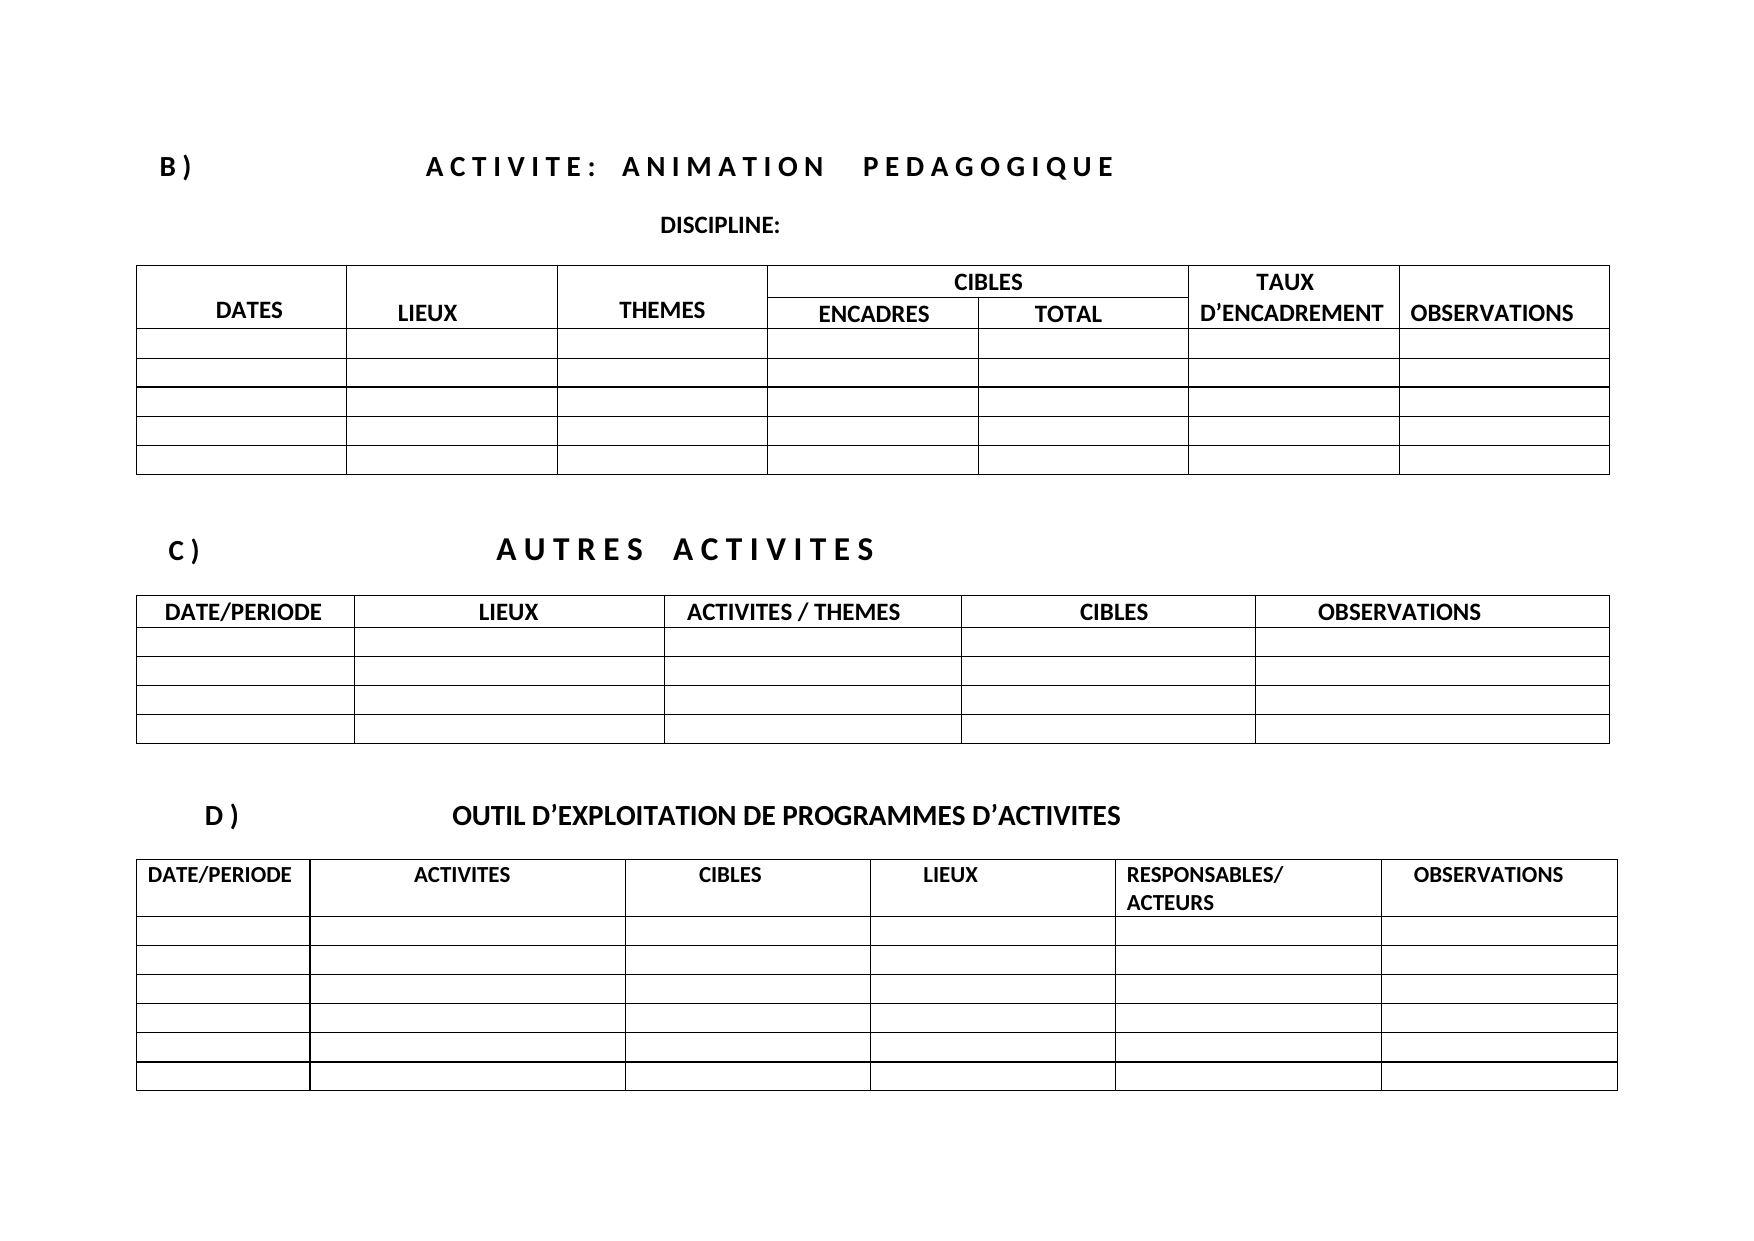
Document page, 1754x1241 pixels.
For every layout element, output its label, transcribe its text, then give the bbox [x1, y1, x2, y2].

table_cell [355, 628, 664, 656]
table_cell [871, 917, 1115, 945]
table_cell [626, 946, 870, 974]
table_cell [768, 417, 978, 444]
table_cell [1116, 1033, 1381, 1061]
table_cell [1256, 657, 1609, 685]
table_cell [871, 1033, 1115, 1061]
table_cell [871, 975, 1115, 1003]
table_cell [871, 946, 1115, 974]
text D ) OUTIL D’EXPLOITATION DE PROGRAMMES D’ACTIVITES [148, 797, 1606, 833]
table_cell [665, 628, 961, 656]
table_header LIEUX [347, 266, 557, 328]
table_cell TOTAL [979, 298, 1188, 328]
table_cell [768, 329, 978, 357]
table_cell [979, 446, 1188, 474]
table_cell [979, 388, 1188, 416]
table_cell [962, 686, 1255, 714]
table_cell [1189, 359, 1399, 386]
table_cell [1189, 446, 1399, 474]
table_header CIBLES [768, 266, 1188, 297]
table_cell [311, 1033, 625, 1061]
table_cell [558, 417, 767, 444]
table_cell [1400, 417, 1609, 444]
table_header OBSERVATIONS [1382, 860, 1617, 916]
table_cell [311, 917, 625, 945]
table_header DATE/PERIODE [137, 596, 354, 627]
table_cell [665, 686, 961, 714]
table_cell [1382, 917, 1617, 945]
table_cell [665, 657, 961, 685]
table_cell [347, 359, 557, 386]
table_cell [1116, 946, 1381, 974]
table_cell [137, 1063, 309, 1090]
table_cell [1382, 1033, 1617, 1061]
table_cell [979, 359, 1188, 386]
table_cell [1382, 1004, 1617, 1032]
table_cell [137, 359, 346, 386]
table_cell [558, 446, 767, 474]
table_cell [137, 388, 346, 416]
table_cell [1256, 686, 1609, 714]
table_cell [1256, 715, 1609, 743]
table_cell [347, 388, 557, 416]
table_header ACTIVITES / THEMES [665, 596, 961, 627]
table_cell [311, 975, 625, 1003]
table_cell [355, 715, 664, 743]
table_cell [626, 1004, 870, 1032]
table_header LIEUX [355, 596, 664, 627]
table_cell [137, 1033, 309, 1061]
table_cell [558, 329, 767, 357]
table_cell [1116, 917, 1381, 945]
table_header RESPONSABLES/ACTEURS [1116, 860, 1381, 916]
table_cell [137, 1004, 309, 1032]
table_cell [347, 329, 557, 357]
table_cell [1116, 1004, 1381, 1032]
table_cell [979, 417, 1188, 444]
table_header TAUX D’ENCADREMENT [1189, 266, 1399, 328]
table_cell [1189, 417, 1399, 444]
table_cell [626, 1063, 870, 1090]
table_cell [558, 359, 767, 386]
table_cell [137, 975, 309, 1003]
table_header THEMES [558, 266, 767, 328]
table_cell [137, 628, 354, 656]
table_header CIBLES [962, 596, 1255, 627]
table_header OBSERVATIONS [1400, 266, 1609, 328]
table_cell [626, 975, 870, 1003]
table_cell [137, 917, 309, 945]
table_cell [626, 917, 870, 945]
table_cell [347, 417, 557, 444]
table_header OBSERVATIONS [1256, 596, 1609, 627]
table_cell [1116, 975, 1381, 1003]
text C ) A U T R E S A C T I V I T E S [148, 528, 1606, 568]
table_header ACTIVITES [311, 860, 625, 916]
table_cell [626, 1033, 870, 1061]
table_header DATES [137, 266, 346, 328]
table_cell [1382, 975, 1617, 1003]
table_cell [355, 686, 664, 714]
table_cell ENCADRES [768, 298, 978, 328]
table_cell [355, 657, 664, 685]
table_cell [1382, 1063, 1617, 1090]
table_cell [137, 715, 354, 743]
table_header LIEUX [871, 860, 1115, 916]
table_cell [137, 657, 354, 685]
table_cell [962, 715, 1255, 743]
table_cell [768, 388, 978, 416]
table_cell [962, 628, 1255, 656]
table_header CIBLES [626, 860, 870, 916]
table_cell [347, 446, 557, 474]
table_cell [311, 1004, 625, 1032]
table_cell [962, 657, 1255, 685]
table_cell [1400, 388, 1609, 416]
text DISCIPLINE: [148, 209, 1606, 240]
table_cell [311, 946, 625, 974]
table_cell [768, 446, 978, 474]
table_cell [1400, 359, 1609, 386]
table_header DATE/PERIODE [137, 860, 309, 916]
table_cell [311, 1063, 625, 1090]
table_cell [1400, 446, 1609, 474]
table_cell [665, 715, 961, 743]
table_cell [871, 1004, 1115, 1032]
table_cell [1189, 329, 1399, 357]
table_cell [1400, 329, 1609, 357]
table_cell [768, 359, 978, 386]
table_cell [558, 388, 767, 416]
table_cell [1256, 628, 1609, 656]
table_cell [137, 686, 354, 714]
table_cell [137, 417, 346, 444]
text B ) A C T I V I T E : A N I M A T I O N P E D A G O G I Q U E [148, 148, 1606, 183]
table_cell [979, 329, 1188, 357]
table_cell [1382, 946, 1617, 974]
table_cell [137, 446, 346, 474]
table_cell [1116, 1063, 1381, 1090]
table_cell [1189, 388, 1399, 416]
table_cell [871, 1063, 1115, 1090]
table_cell [137, 946, 309, 974]
table_cell [137, 329, 346, 357]
